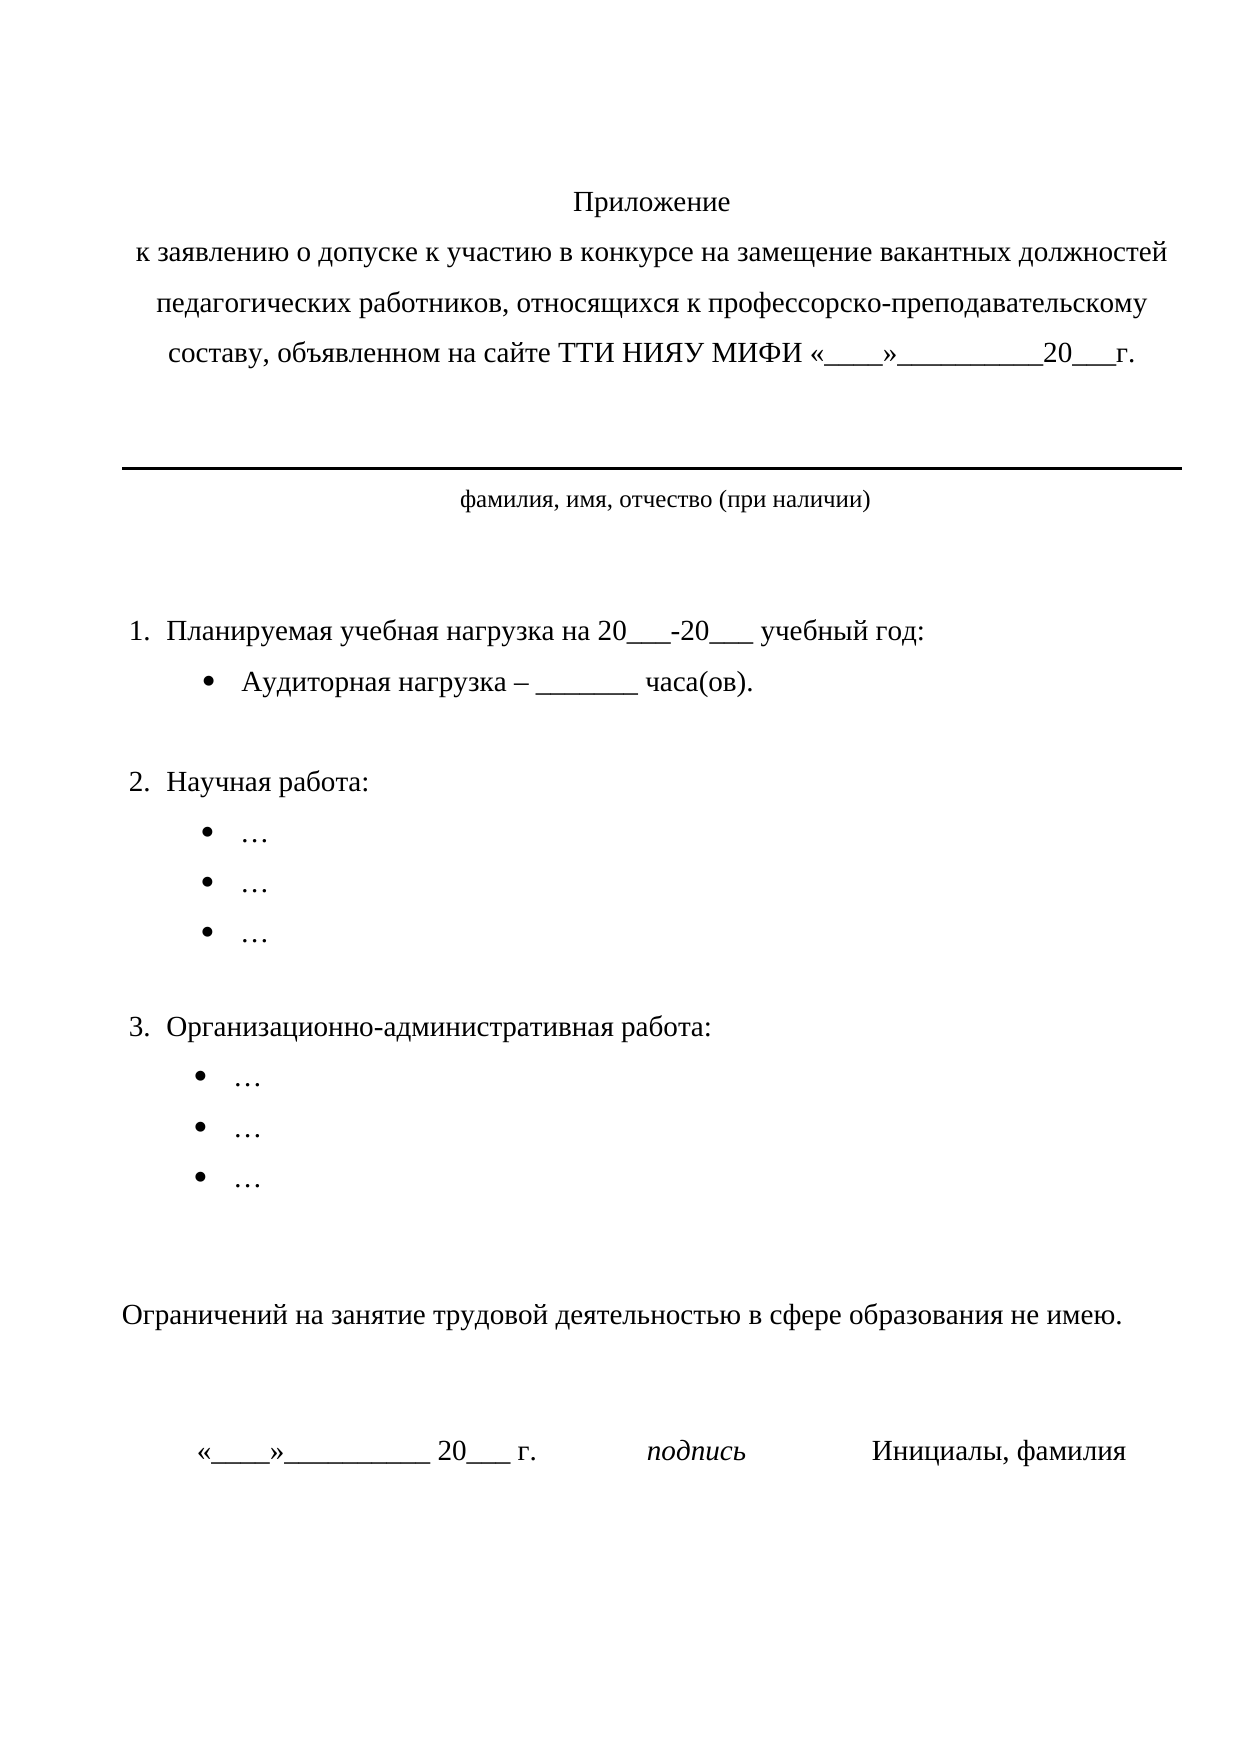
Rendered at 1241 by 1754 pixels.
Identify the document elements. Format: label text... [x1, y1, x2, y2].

list Планируемая учебная нагрузка на 20___-20___ учебный год: [128, 613, 1182, 647]
text Приложение [122, 184, 1182, 218]
list … [202, 865, 1182, 899]
text фамилия, имя, отчество (при наличии) [128, 484, 1182, 513]
list Организационно-административная работа: [128, 1009, 1182, 1043]
list … [202, 916, 1182, 949]
list Аудиторная нагрузка – _______ часа(ов). [203, 664, 1182, 697]
list … [195, 1110, 1182, 1143]
text к заявлению о допуске к участию в конкурсе на замещение вакантных должностей педагогических работников, относящихся к профессорско-преподавательскому составу, объявленном на сайте ТТИ НИЯУ МИФИ «____»__________20___г. [122, 234, 1182, 369]
list … [202, 815, 1182, 848]
list … [195, 1160, 1182, 1194]
list Научная работа: [128, 764, 1182, 798]
list … [195, 1059, 1182, 1093]
list Ограничений на занятие трудовой деятельностью в сфере образования не имею. [122, 1297, 1182, 1331]
list «____»__________ 20___ г. подпись Инициалы, фамилия [197, 1433, 1182, 1467]
